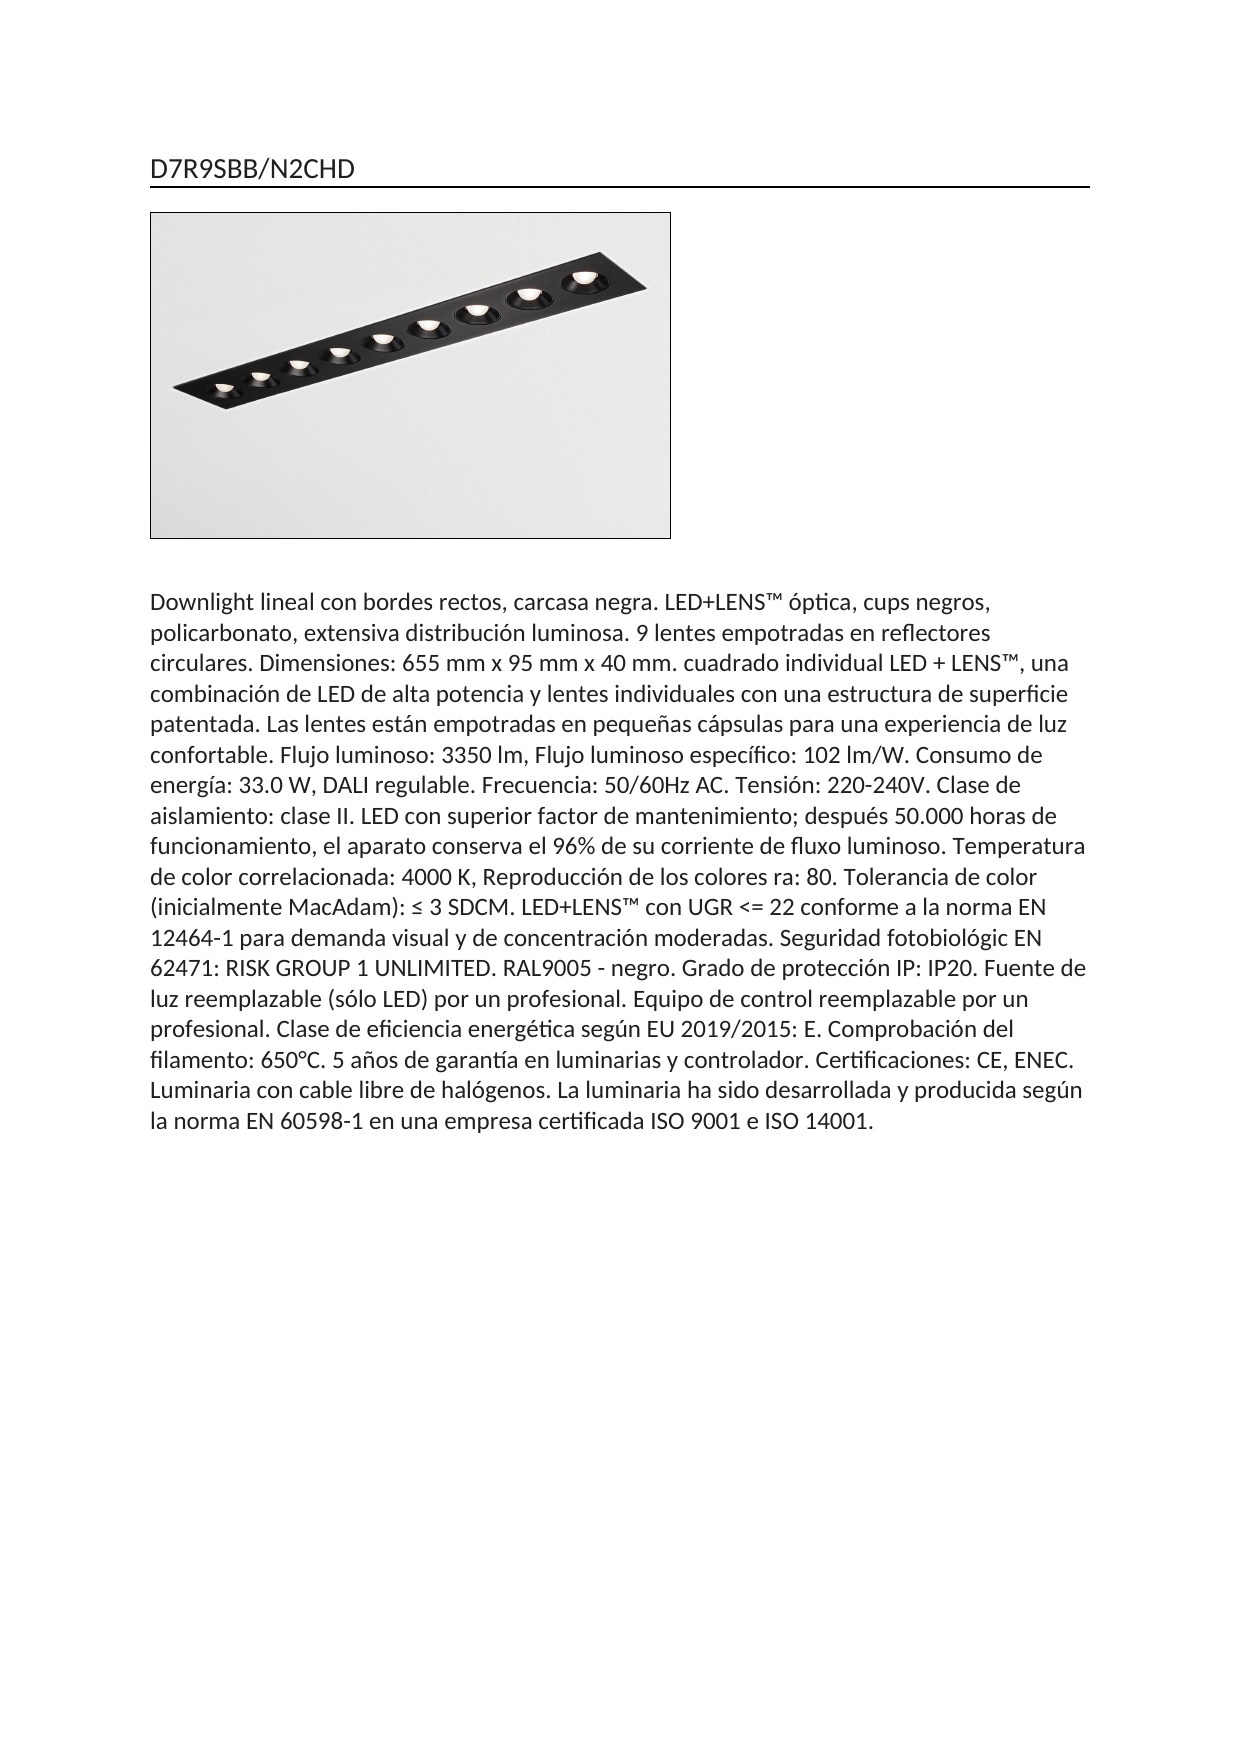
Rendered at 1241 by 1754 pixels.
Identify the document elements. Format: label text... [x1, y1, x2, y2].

text Downlight lineal con bordes rectos, carcasa negra. LED+LENS™ óptica, cups negros, policarbonato, extensiva distribución luminosa. 9 lentes empotradas en reflectores circulares. Dimensiones: 655 mm x 95 mm x 40 mm. cuadrado individual LED + LENS™, una combinación de LED de alta potencia y lentes individuales con una estructura de superficie patentada. Las lentes están empotradas en pequeñas cápsulas para una experiencia de luz confortable. Flujo luminoso: 3350 lm, Flujo luminoso específico: 102 lm/W. Consumo de energía: 33.0 W, DALI regulable. Frecuencia: 50/60Hz AC. Tensión: 220-240V. Clase de aislamiento: clase II. LED con superior factor de mantenimiento; después 50.000 horas de funcionamiento, el aparato conserva el 96% de su corriente de fluxo luminoso. Temperatura de color correlacionada: 4000 K, Reproducción de los colores ra: 80. Tolerancia de color (inicialmente MacAdam): ≤ 3 SDCM. LED+LENS™ con UGR <= 22 conforme a la norma EN 12464-1 para demanda visual y de concentración moderadas. Seguridad fotobiológic EN 62471: RISK GROUP 1 UNLIMITED. RAL9005 - negro. Grado de protección IP: IP20. Fuente de luz reemplazable (sólo LED) por un profesional. Equipo de control reemplazable por un profesional. Clase de eficiencia energética según EU 2019/2015: E. Comprobación del filamento: 650°C. 5 años de garantía en luminarias y controlador. Certificaciones: CE, ENEC. Luminaria con cable libre de halógenos. La luminaria ha sido desarrollada y producida según la norma EN 60598-1 en una empresa certificada ISO 9001 e ISO 14001. [150, 586, 1090, 1136]
text D7R9SBB/N2CHD [150, 150, 1090, 186]
picture [151, 213, 670, 538]
